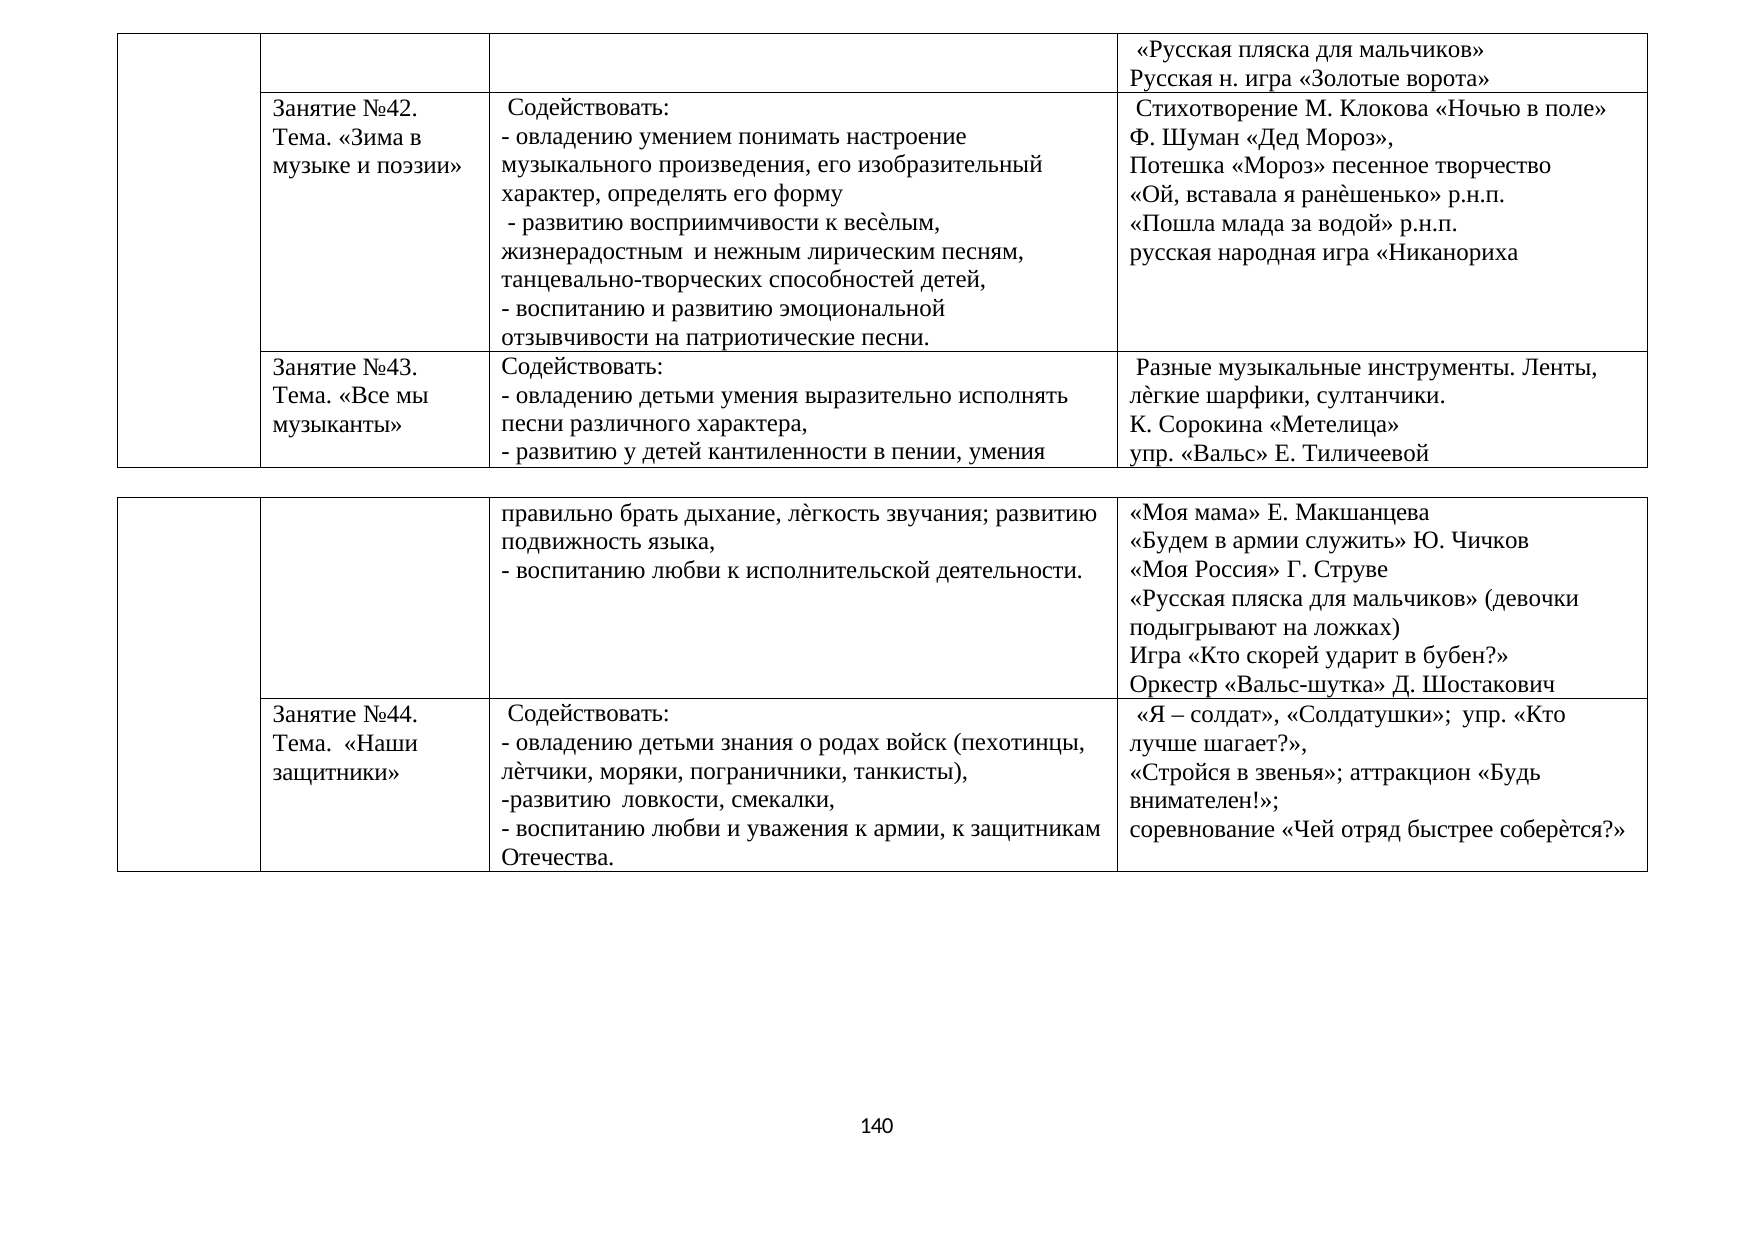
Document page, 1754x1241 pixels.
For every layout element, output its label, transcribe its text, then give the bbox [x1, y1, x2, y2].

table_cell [490, 34, 1117, 92]
table_cell Разные музыкальные инструменты. Ленты, лѐгкие шарфики, султанчики. К. Сорокина «Метелица» упр. «Вальс» Е. Тиличеевой [1118, 352, 1647, 467]
table_cell Занятие №44. Тема. «Наши защитники» [261, 699, 489, 871]
table_cell Занятие №42. Тема. «Зима в музыке и поэзии» [261, 93, 489, 351]
table_cell Содействовать: овладению детьми знания о родах войск (пехотинцы, лѐтчики, моряки, пограничники, танкисты), -развитию ловкости, смекалки, воспитанию любви и уважения к армии, к защитникам Отечества. [490, 699, 1117, 871]
table_cell Занятие №43. Тема. «Все мы музыканты» [261, 352, 489, 467]
table_cell Содействовать: овладению детьми умения выразительно исполнять песни различного характера, развитию у детей кантиленности в пении, умения [490, 352, 1117, 467]
table_cell «Я – солдат», «Солдатушки»; упр. «Кто лучше шагает?», «Стройся в звенья»; аттракцион «Будь внимателен!»; соревнование «Чей отряд быстрее соберѐтся?» [1118, 699, 1647, 871]
table_header правильно брать дыхание, лѐгкость звучания; развитию подвижность языка, - воспитанию любви к исполнительской деятельности. [490, 498, 1117, 698]
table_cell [261, 34, 489, 92]
table_header [261, 498, 489, 698]
table_header «Моя мама» Е. Макшанцева «Будем в армии служить» Ю. Чичков «Моя Россия» Г. Струве «Русская пляска для мальчиков» (девочки подыгрывают на ложках) Игра «Кто скорей ударит в бубен?» Оркестр «Вальс-шутка» Д. Шостакович [1118, 498, 1647, 698]
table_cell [1118, 34, 1647, 92]
table_cell Стихотворение М. Клокова «Ночью в поле» Ф. Шуман «Дед Мороз», Потешка «Мороз» песенное творчество «Ой, вставала я ранѐшенько» р.н.п. «Пошла млада за водой» р.н.п. русская народная игра «Никанориха [1118, 93, 1647, 351]
table_header [118, 498, 260, 871]
table_cell Содействовать: овладению умением понимать настроение музыкального произведения, его изобразительный характер, определять его форму развитию восприимчивости к весѐлым, жизнерадостным и нежным лирическим песням, танцевально-творческих способностей детей, воспитанию и развитию эмоциональной отзывчивости на патриотические песни. [490, 93, 1117, 351]
